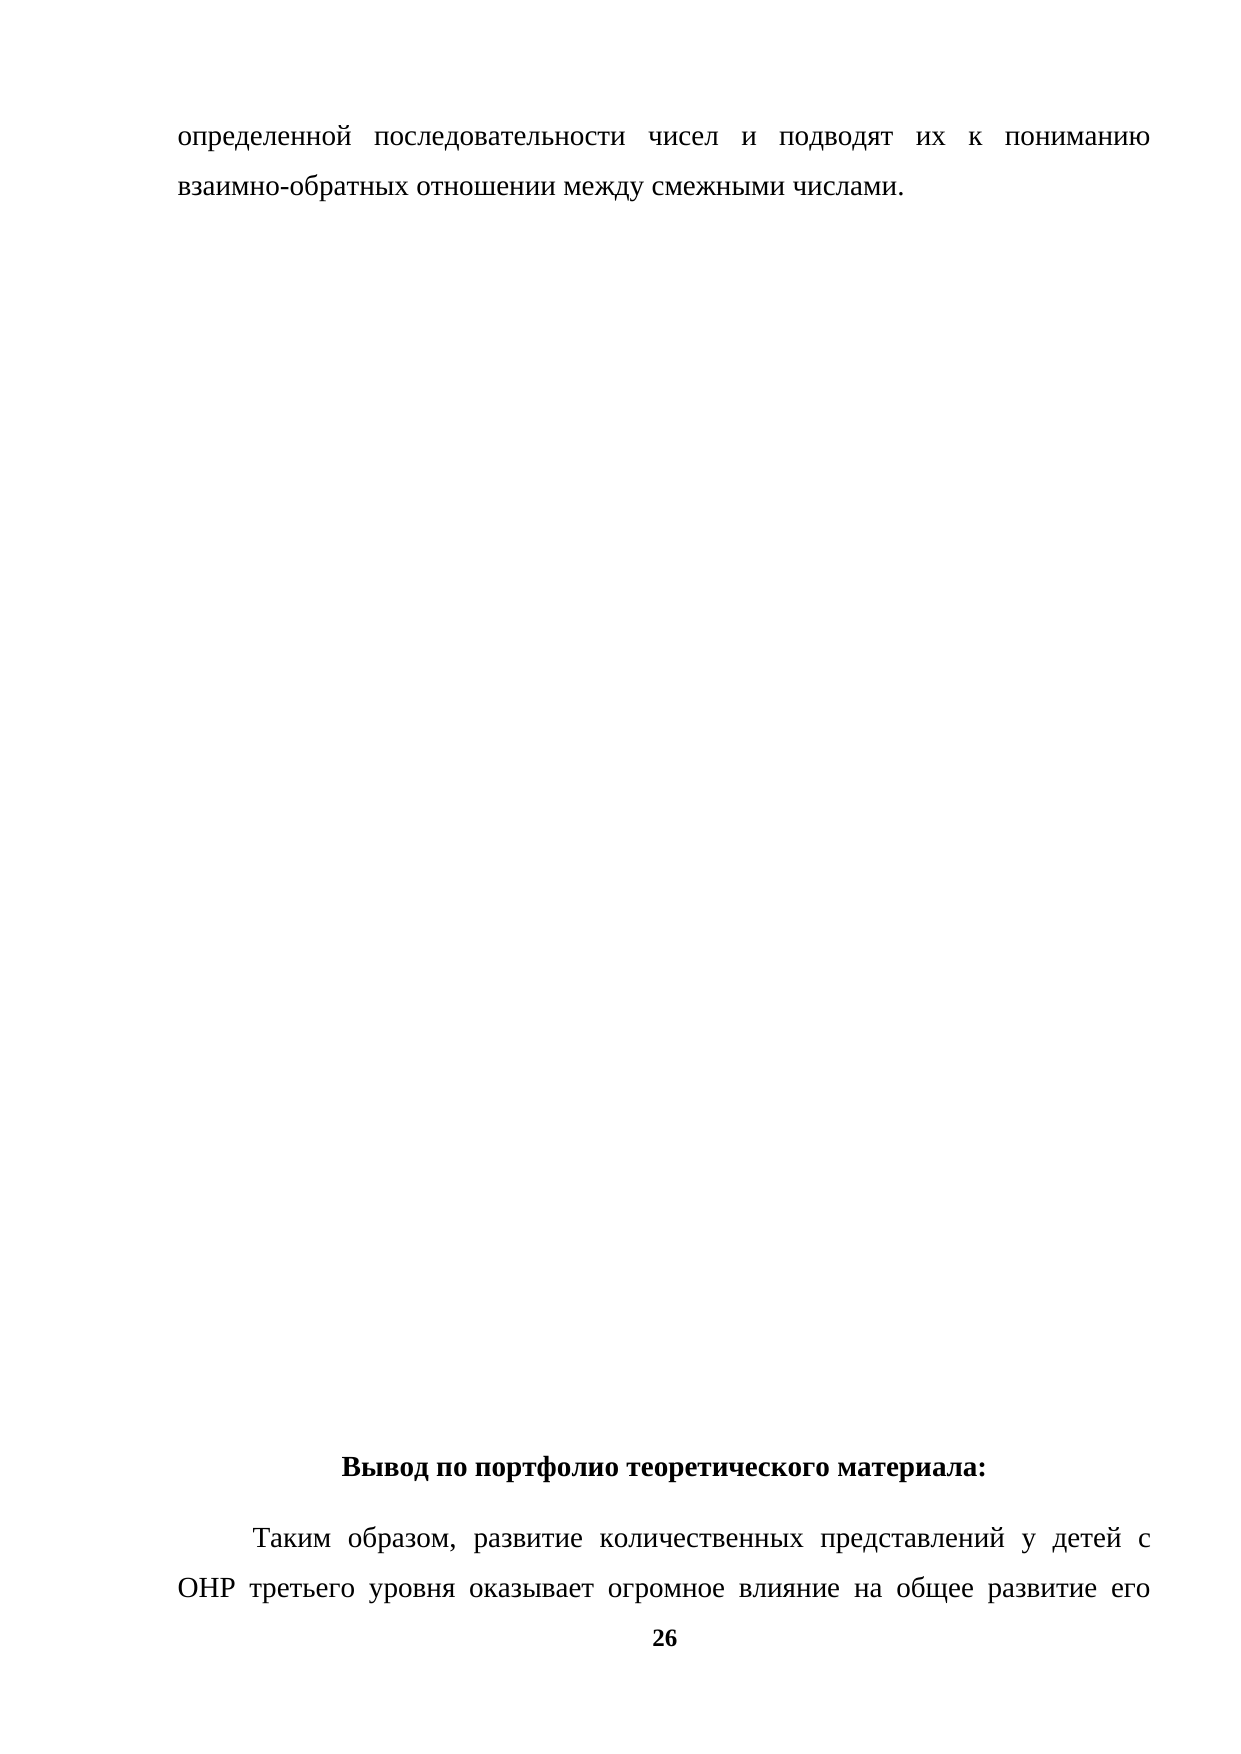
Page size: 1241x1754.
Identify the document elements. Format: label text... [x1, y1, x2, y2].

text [177, 1520, 1152, 1604]
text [177, 118, 1152, 202]
text Вывод по портфолио теоретического материала: [177, 1449, 1152, 1483]
